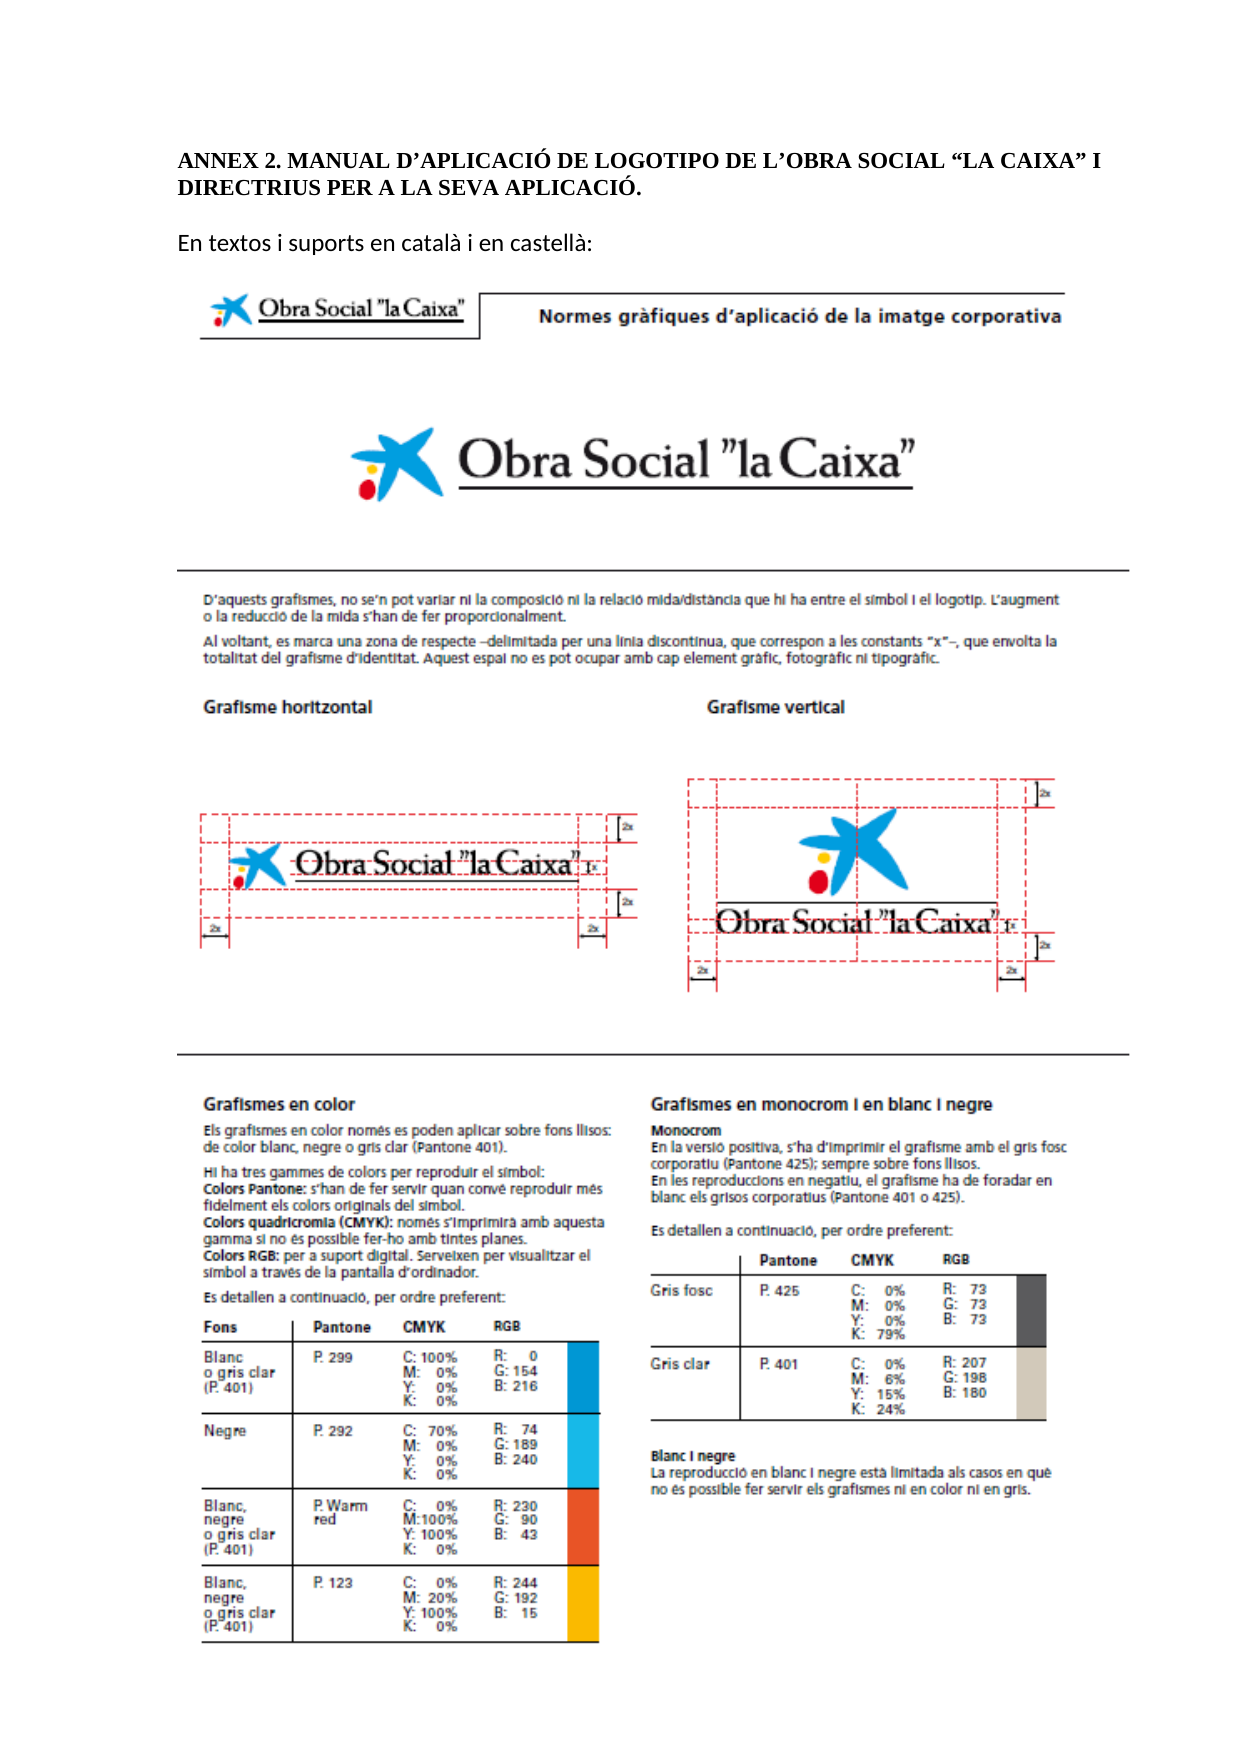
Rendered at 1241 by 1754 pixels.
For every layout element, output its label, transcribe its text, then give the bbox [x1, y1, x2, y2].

text En textos i suports en català i en castellà: [177, 227, 1137, 257]
text ANNEX 2. MANUAL D’APLICACIÓ DE LOGOTIPO DE L’OBRA SOCIAL “LA CAIXA” I DIRECTRIUS PER A LA SEVA APLICACIÓ. [177, 148, 1137, 200]
